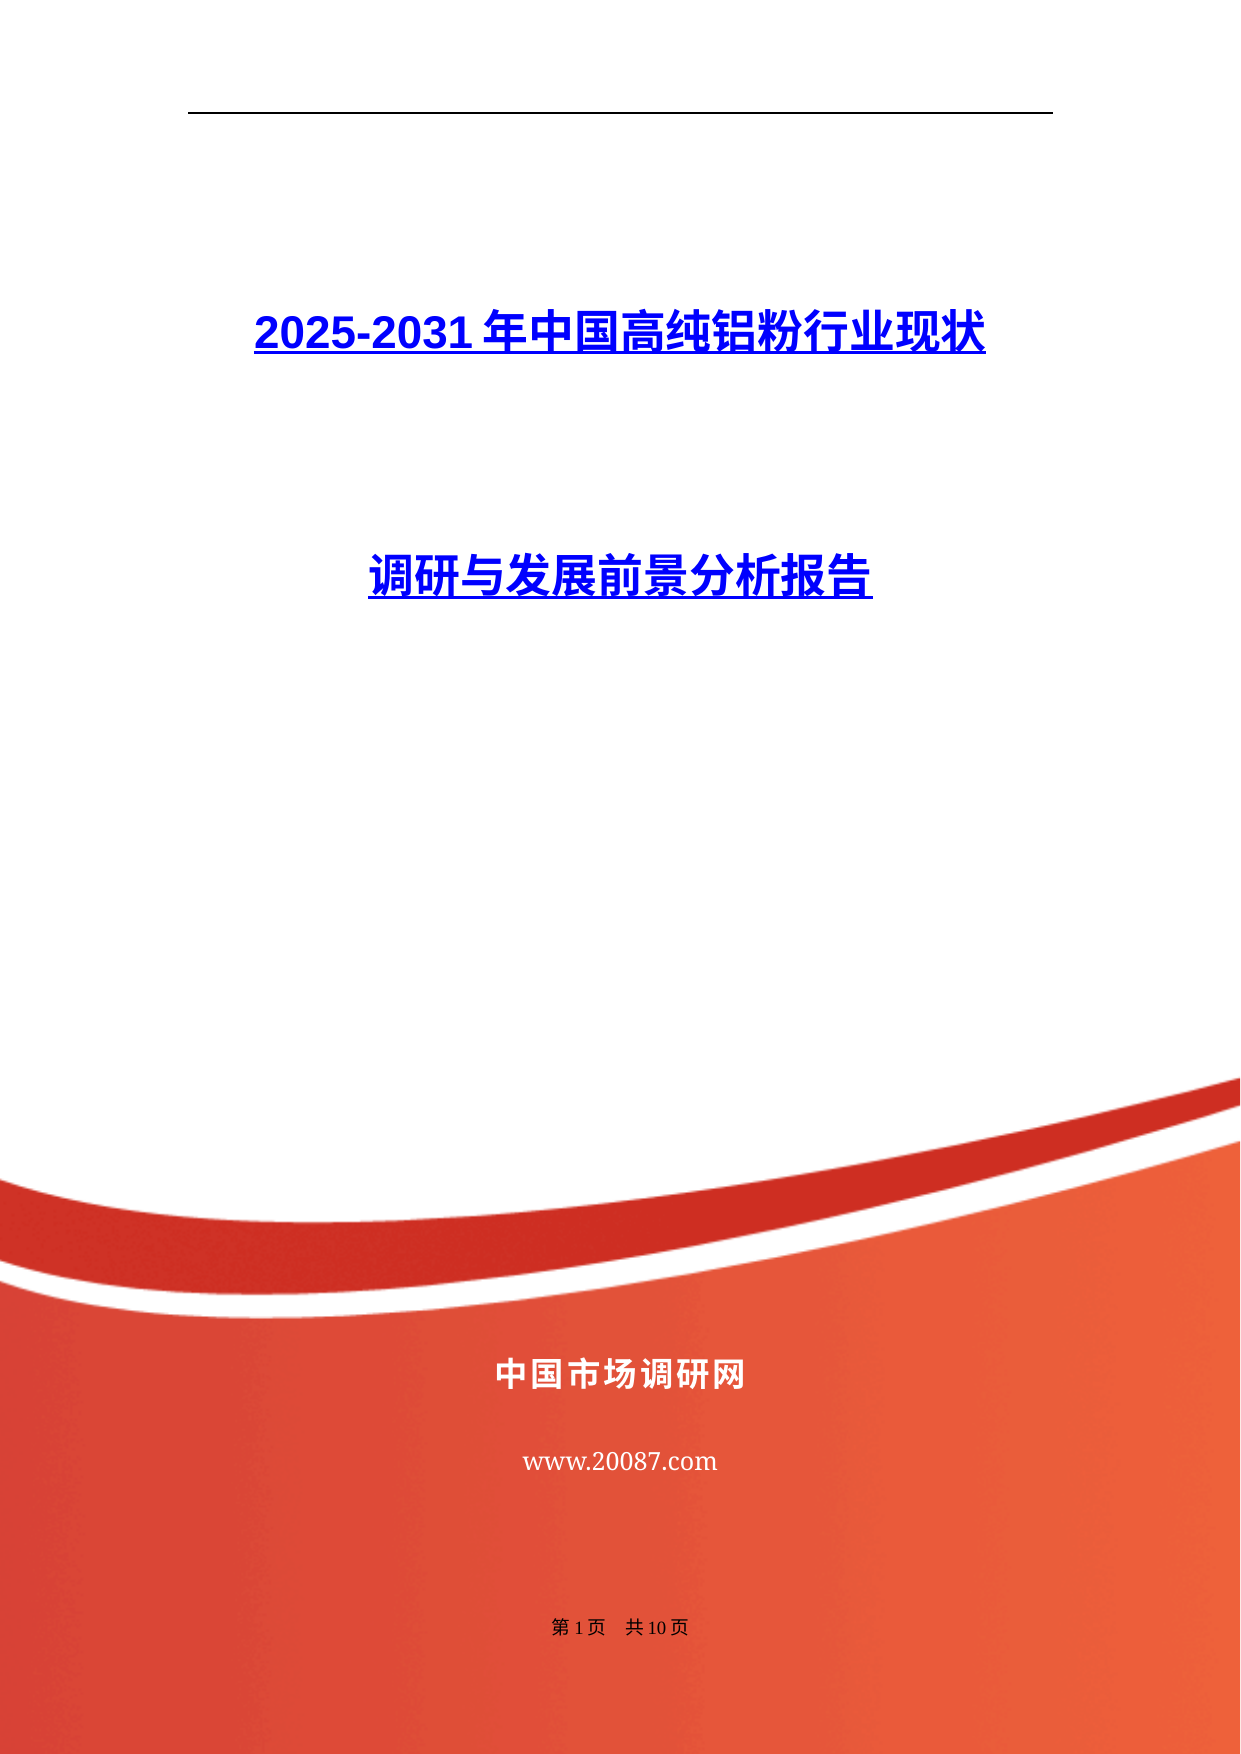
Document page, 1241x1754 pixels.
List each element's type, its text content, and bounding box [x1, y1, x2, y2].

text www.20087.com [187, 1428, 1053, 1493]
picture [0, 1006, 1241, 1754]
subtitle 中国市场调研网 [187, 1339, 1053, 1404]
table_header 2025-2031年中国高纯铝粉行业现状调研与发展前景分析报告 [188, 207, 1053, 773]
